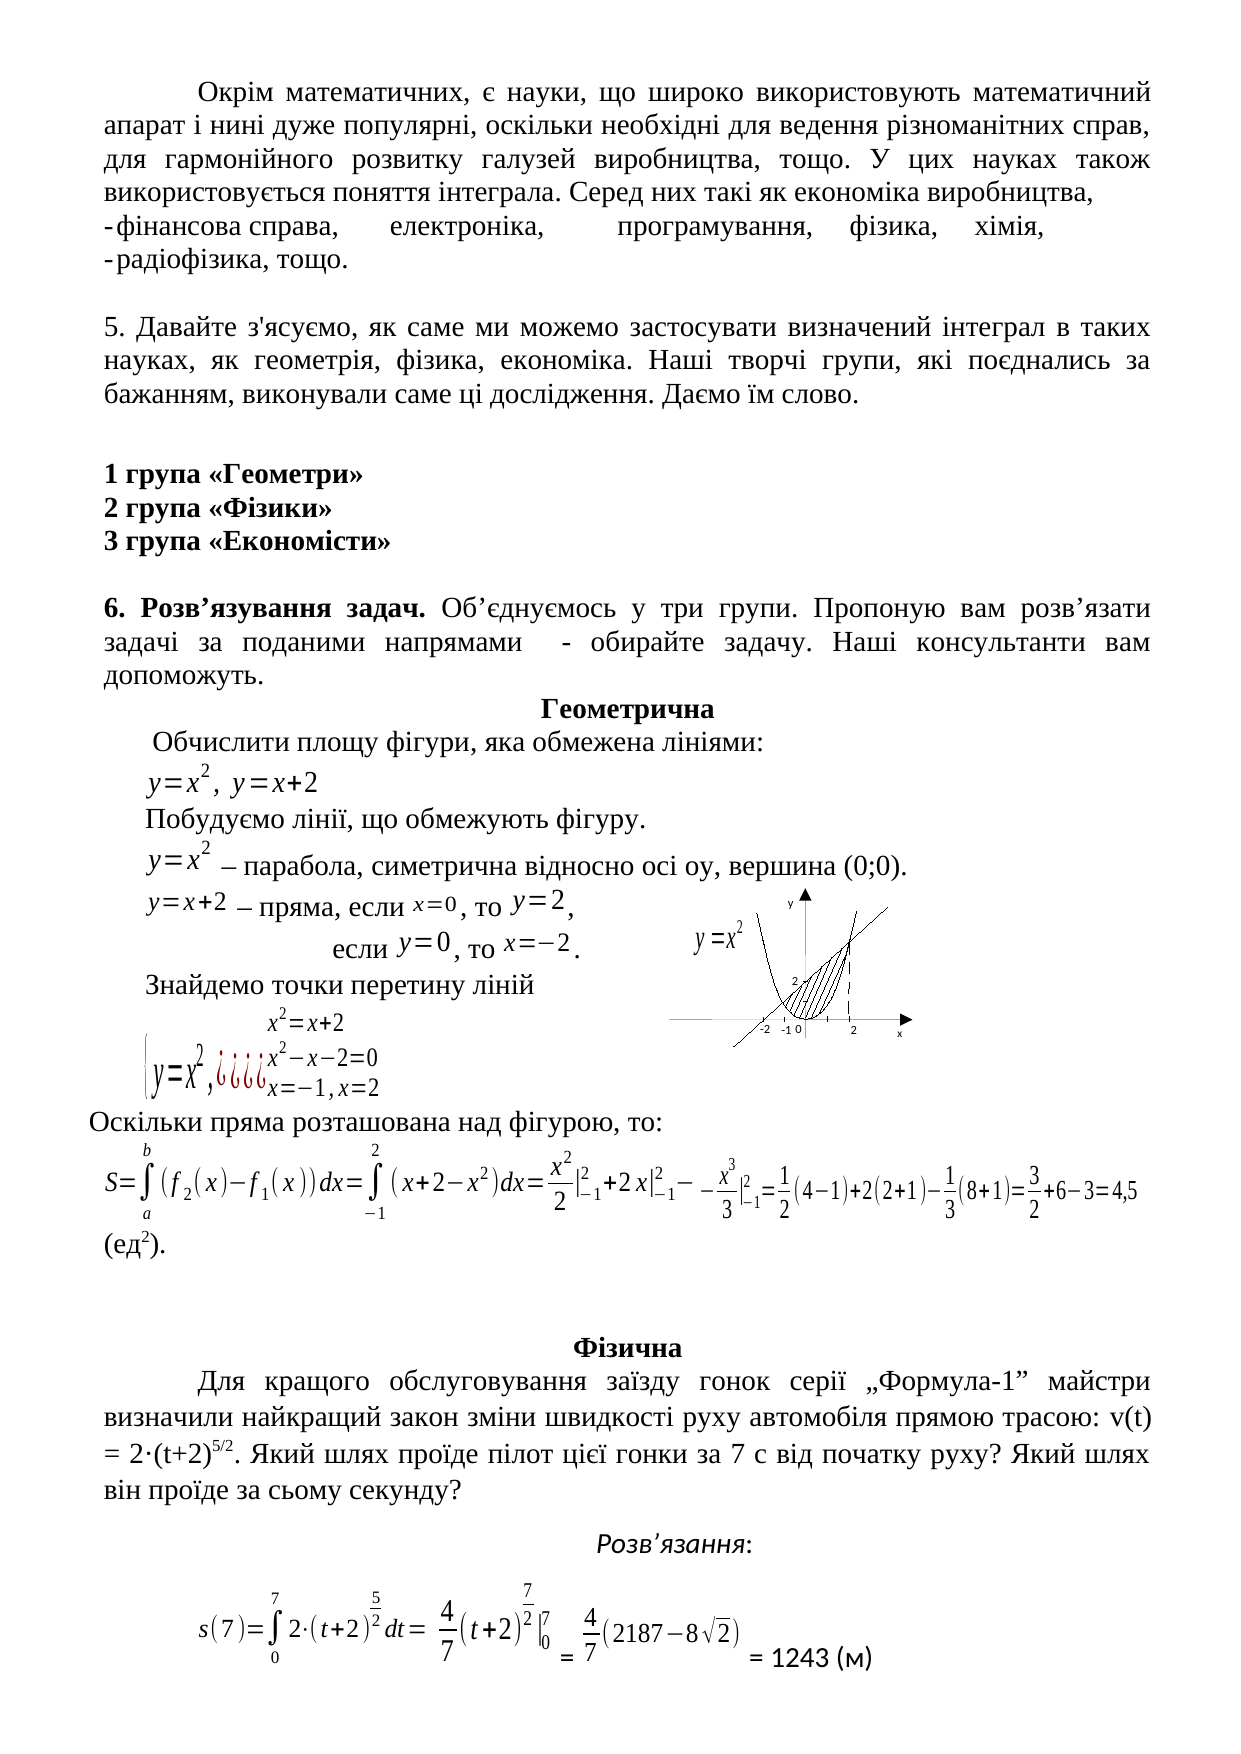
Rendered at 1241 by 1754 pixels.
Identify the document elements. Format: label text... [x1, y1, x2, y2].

text Оскільки пряма розташована над фігурою, то: [89, 1104, 1152, 1138]
text Розв’язання: [103, 1525, 1152, 1560]
text Побудуємо лінії, що обмежують фігуру. [103, 801, 1152, 834]
text (ед2). [103, 1141, 1167, 1260]
text 5. Давайте з'ясуємо, як саме ми можемо застосувати визначений інтеграл в таких науках, як геометрія, фізика, економіка. Наші творчі групи, які поєднались за бажанням, виконували саме ці дослідження. Даємо їм слово. [103, 309, 1152, 409]
text 2 група «Фізики» [103, 490, 1152, 523]
text – парабола, симетрична відносно осі оу, вершина (0;0). [103, 837, 1152, 882]
text = = 1243 (м) [103, 1580, 1152, 1675]
text если , то . [103, 926, 1152, 964]
list радіофізика, тощо. [103, 242, 1152, 275]
text 6. Розв’язування задач. Об’єднуємось у три групи. Пропоную вам розв’язати задачі за поданими напрямами - обирайте задачу. Наші консультанти вам допоможуть. [103, 590, 1152, 691]
text 1 група «Геометри» [103, 456, 1152, 490]
text Знайдемо точки перетину ліній [103, 967, 1152, 1001]
text – пряма, если , то , [103, 884, 1152, 923]
text Геометрична [103, 691, 1152, 724]
text Обчислити площу фігури, яка обмежена лініями: [103, 724, 1152, 758]
text Окрім математичних, є науки, що широко використовують математичний апарат і нині дуже популярні, оскільки необхідні для ведення різноманітних справ, для гармонійного розвитку галузей виробництва, тощо. У цих науках також використовується поняття інтеграла. Серед них такі як економіка виробництва, [103, 74, 1152, 208]
text Для кращого обслуговування заїзду гонок серії „Формула- майстри визначили найкращий закон зміни швидкості руху автомобіля прямою трасою: v(t) = 2·(t+2)5/2. Який шлях проїде пілот цієї гонки за 7 с від початку руху? Який шлях він проїде за сьому секунду? [103, 1363, 1152, 1505]
text 3 група «Економісти» [103, 523, 1152, 557]
list фінансова справа, електроніка, програмування, фізика, хімія, [103, 208, 1152, 242]
text Фізична [103, 1330, 1152, 1363]
